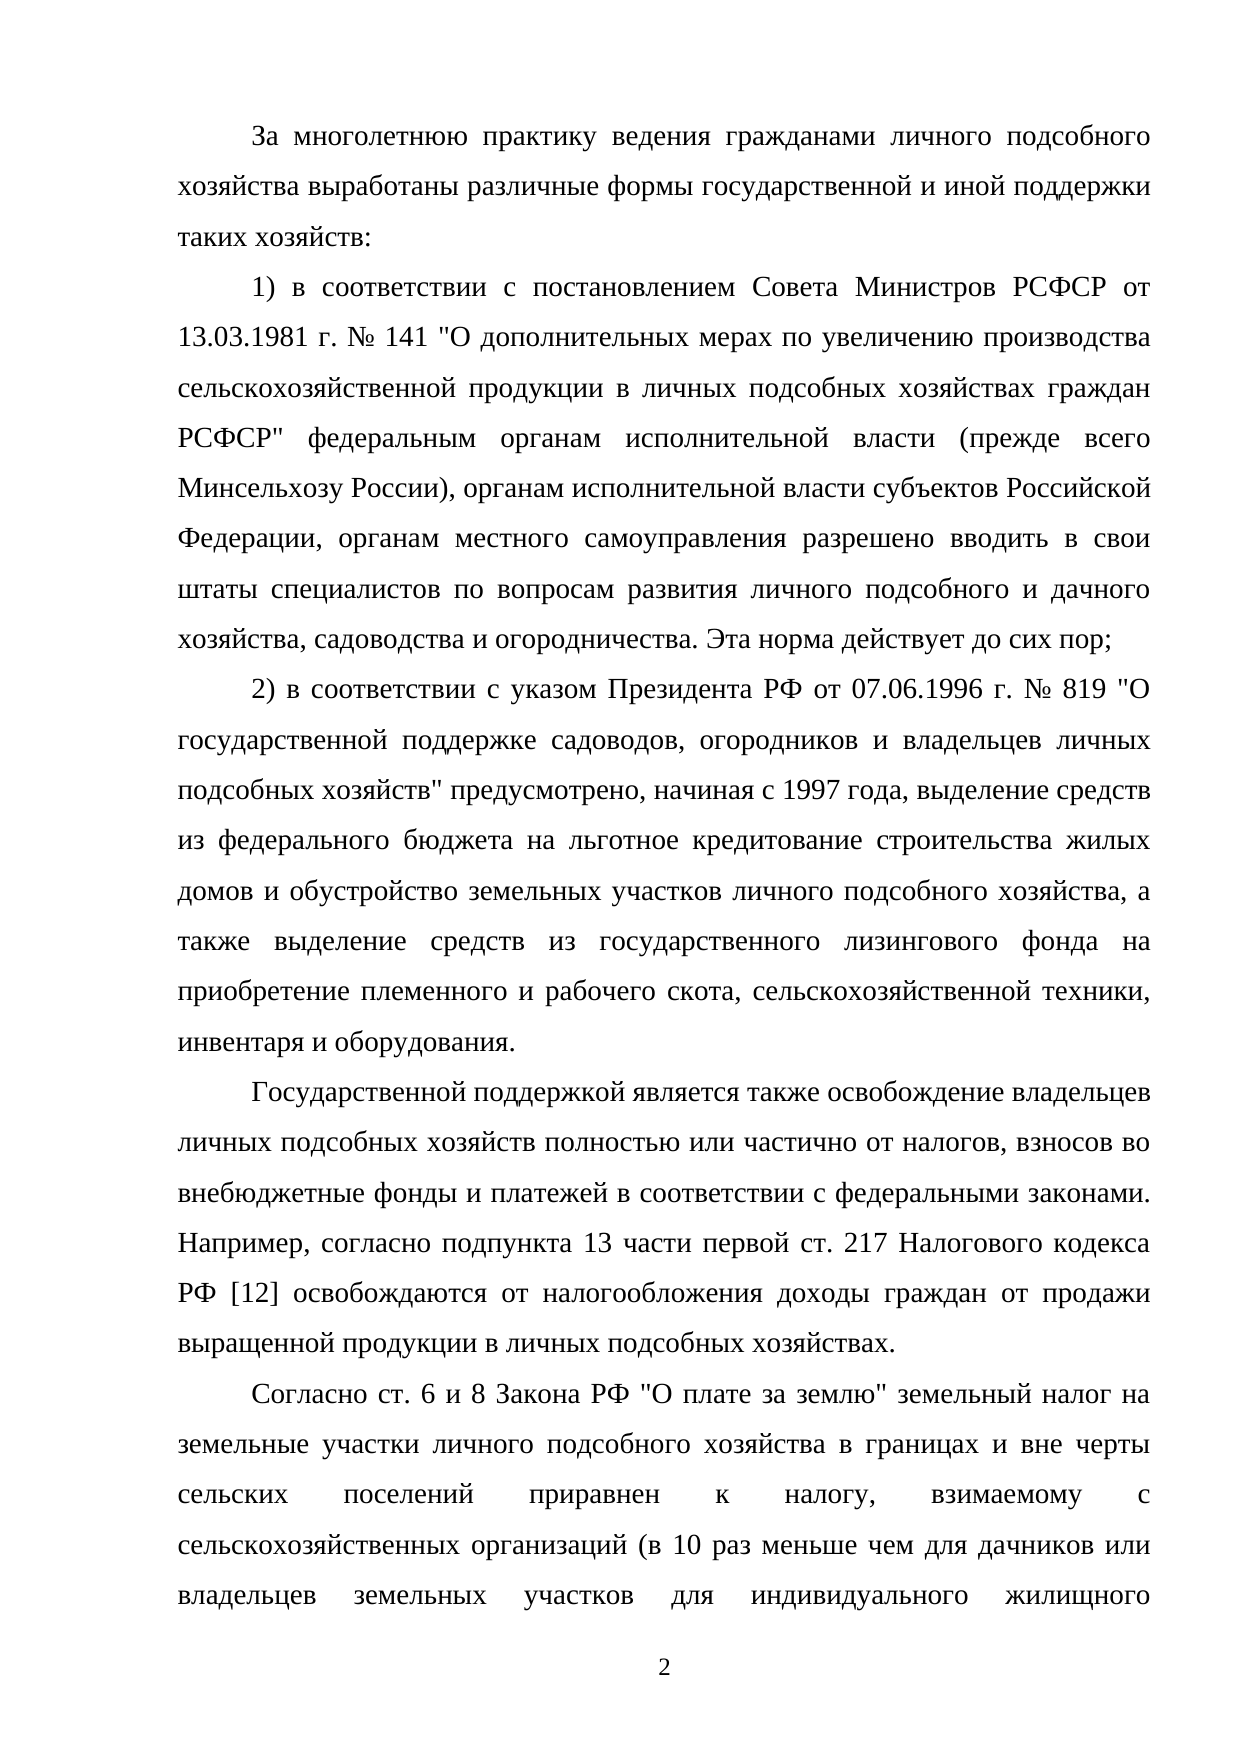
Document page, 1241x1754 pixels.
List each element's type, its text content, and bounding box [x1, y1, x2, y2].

text 2) в соответствии с указом Президента РФ от 07.06.1996 г. № 819 "О государственной поддержке садоводов, огородников и владельцев личных подсобных хозяйств" предусмотрено, начиная с 1997 года, выделение средств из федерального бюджета на льготное кредитование строительства жилых домов и обустройство земельных участков личного подсобного хозяйства, а также выделение средств из государственного лизингового фонда на приобретение племенного и рабочего скота, сельскохозяйственной техники, инвентаря и оборудования. [177, 672, 1152, 1057]
text За многолетнюю практику ведения гражданами личного подсобного хозяйства выработаны различные формы государственной и иной поддержки таких хозяйств: [177, 118, 1152, 252]
text Государственной поддержкой является также освобождение владельцев личных подсобных хозяйств полностью или частично от налогов, взносов во внебюджетные фонды и платежей в соответствии с федеральными законами. Например, согласно подпункта 13 части первой ст. 217 Налогового кодекса РФ [12] освобождаются от налогообложения доходы граждан от продажи выращенной продукции в личных подсобных хозяйствах. [177, 1074, 1152, 1359]
text 1) в соответствии с постановлением Совета Министров РСФСР от 13.03.1981 г. № 141 "О дополнительных мерах по увеличению производства сельскохозяйственной продукции в личных подсобных хозяйствах граждан РСФСР" федеральным органам исполнительной власти (прежде всего Минсельхозу России), органам исполнительной власти субъектов Российской Федерации, органам местного самоуправления разрешено вводить в свои штаты специалистов по вопросам развития личного подсобного и дачного хозяйства, садоводства и огородничества. Эта норма действует до сих пор; [177, 269, 1152, 655]
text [177, 1376, 1152, 1611]
